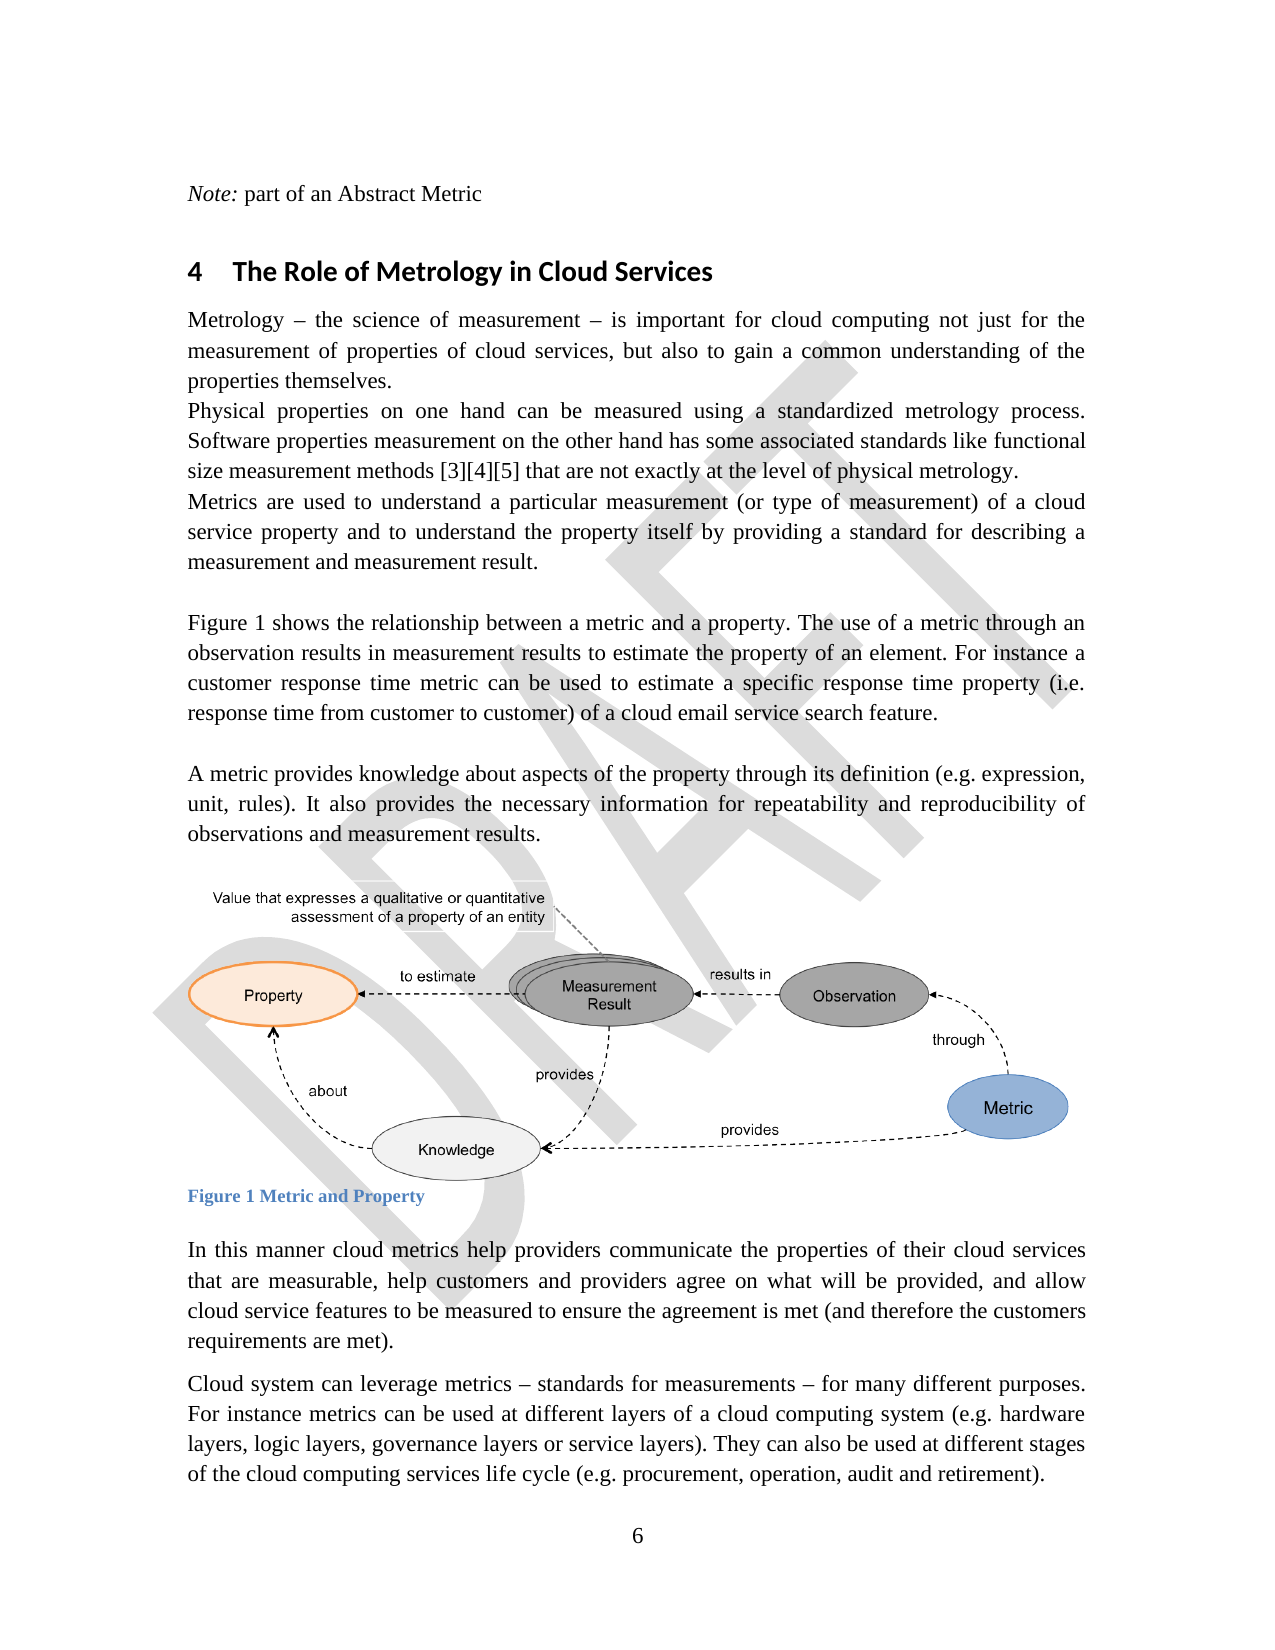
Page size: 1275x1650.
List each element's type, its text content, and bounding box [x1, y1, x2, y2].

text Metrology – the science of measurement – is important for cloud computing not just for the measurement of properties of cloud services, but also to gain a common understanding of the properties themselves. [187, 307, 1087, 393]
text Cloud system can leverage metrics – standards for measurements – for many different purposes. For instance metrics can be used at different layers of a cloud computing system (e.g. hardware layers, logic layers, governance layers or service layers). They can also be used at different stages of the cloud computing services life cycle (e.g. procurement, operation, audit and retirement). [187, 1370, 1087, 1487]
text Note: part of an Abstract Metric [187, 180, 1087, 207]
picture [187, 880, 1069, 1181]
text In this manner cloud metrics help providers communicate the properties of their cloud services that are measurable, help customers and providers agree on what will be provided, and allow cloud service features to be measured to ensure the agreement is met (and therefore the customers requirements are met). [187, 1236, 1087, 1353]
text Metrics are used to understand a particular measurement (or type of measurement) of a cloud service property and to understand the property itself by providing a standard for describing a measurement and measurement result. [187, 488, 1087, 574]
text A metric provides knowledge about aspects of the property through its definition (e.g. expression, unit, rules). It also provides the necessary information for repeatability and reproducibility of observations and measurement results. [187, 760, 1087, 846]
text Figure 1 shows the relationship between a metric and a property. The use of a metric through an observation results in measurement results to estimate the property of an element. For instance a customer response time metric can be used to estimate a specific response time property (i.e. response time from customer to customer) of a cloud email service search feature. [187, 609, 1087, 726]
text Physical properties on one hand can be measured using a standardized metrology process. Software properties measurement on the other hand has some associated standards like functional size measurement methods [3][4][5] that are not exactly at the level of physical metrology. [187, 397, 1087, 484]
subtitle The Role of Metrology in Cloud Services [187, 253, 1087, 289]
